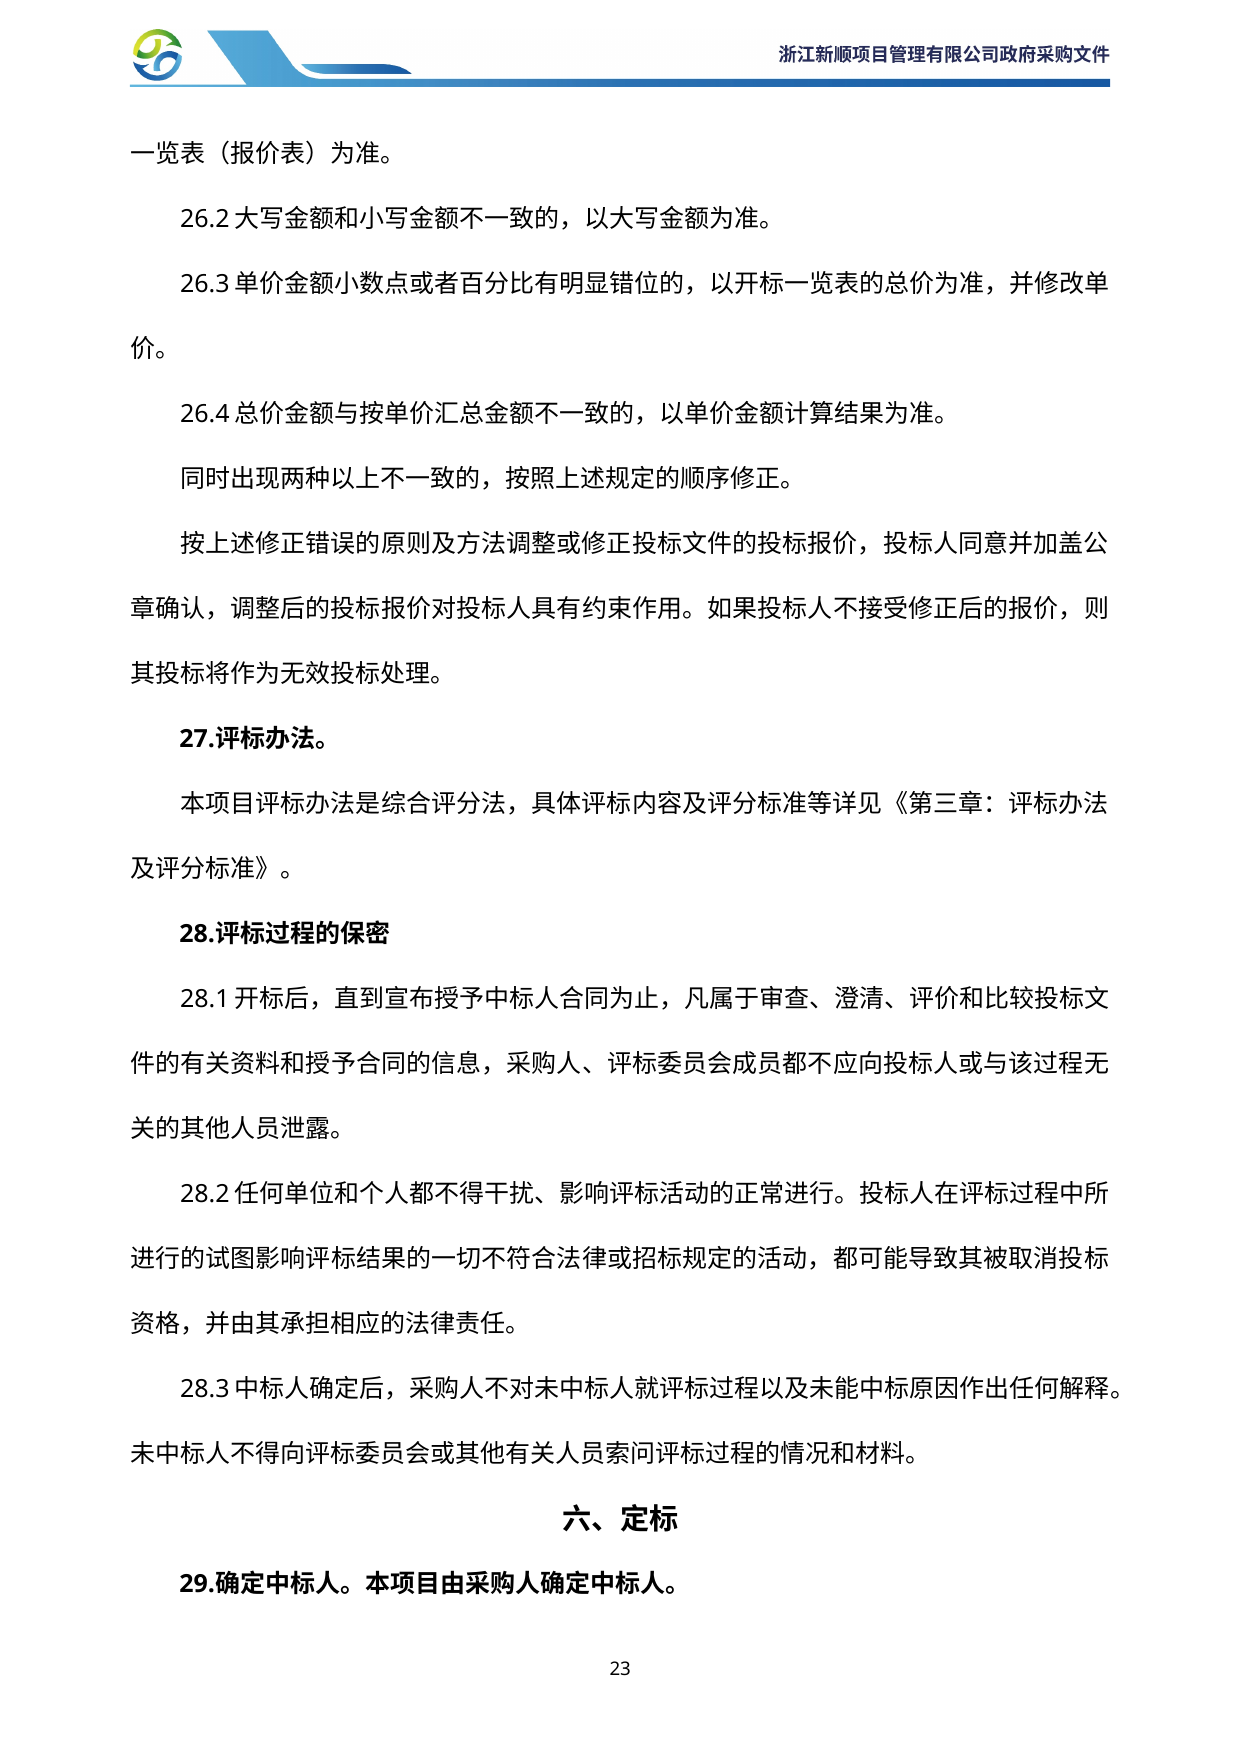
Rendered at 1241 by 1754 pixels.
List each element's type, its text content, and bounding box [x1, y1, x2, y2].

text 26.4总价金额与按单价汇总金额不一致的，以单价金额计算结果为准。 [130, 379, 1110, 444]
text 29.确定中标人。本项目由采购人确定中标人。 [130, 1549, 1110, 1614]
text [130, 119, 1110, 184]
picture [129, 29, 1111, 87]
text 28.评标过程的保密 [130, 899, 1110, 964]
text 26.2大写金额和小写金额不一致的，以大写金额为准。 [130, 184, 1110, 249]
text 28.3中标人确定后，采购人不对未中标人就评标过程以及未能中标原因作出任何解释。未中标人不得向评标委员会或其他有关人员索问评标过程的情况和材料。 [130, 1354, 1110, 1484]
subtitle 六、定标 [130, 1484, 1110, 1549]
text 27.评标办法。 [130, 704, 1110, 769]
text 按上述修正错误的原则及方法调整或修正投标文件的投标报价，投标人同意并加盖公章确认，调整后的投标报价对投标人具有约束作用。如果投标人不接受修正后的报价，则其投标将作为无效投标处理。 [130, 509, 1110, 704]
text 本项目评标办法是综合评分法，具体评标内容及评分标准等详见《第三章：评标办法及评分标准》。 [130, 769, 1110, 899]
text 28.1开标后，直到宣布授予中标人合同为止，凡属于审查、澄清、评价和比较投标文件的有关资料和授予合同的信息，采购人、评标委员会成员都不应向投标人或与该过程无关的其他人员泄露。 [130, 964, 1110, 1159]
text 同时出现两种以上不一致的，按照上述规定的顺序修正。 [130, 444, 1110, 509]
text 28.2任何单位和个人都不得干扰、影响评标活动的正常进行。投标人在评标过程中所进行的试图影响评标结果的一切不符合法律或招标规定的活动，都可能导致其被取消投标资格，并由其承担相应的法律责任。 [130, 1159, 1110, 1354]
text 26.3单价金额小数点或者百分比有明显错位的，以开标一览表的总价为准，并修改单价。 [130, 249, 1110, 379]
